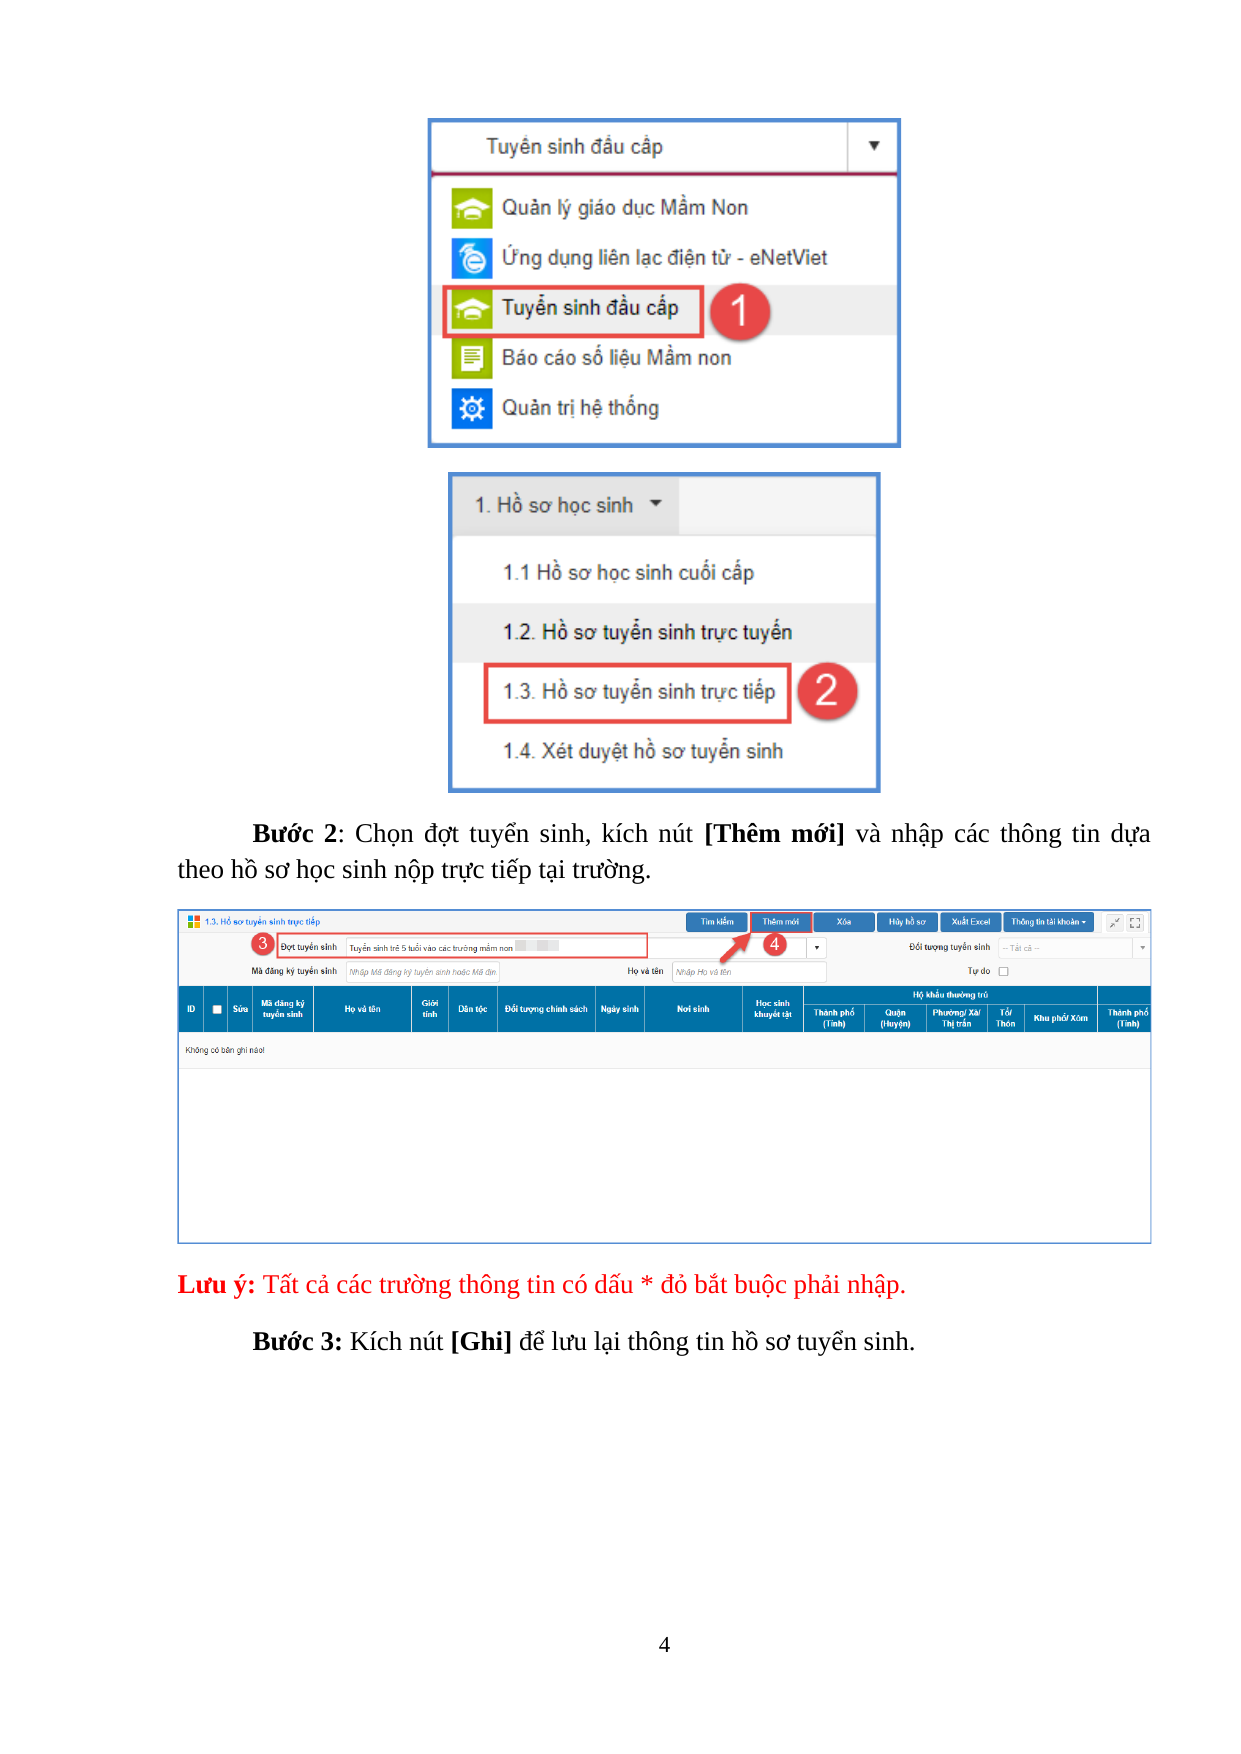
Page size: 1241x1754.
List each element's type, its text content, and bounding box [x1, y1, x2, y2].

text Bước 3: Kích nút [Ghi] để lưu lại thông tin hồ sơ tuyển sinh. [236, 1325, 1152, 1356]
list Lưu ý: Tất cả các trường thông tin có dấu * đỏ bắt buộc phải nhập. [177, 1268, 1152, 1300]
picture [177, 909, 1152, 1244]
picture [427, 118, 902, 448]
text Bước 2: Chọn đợt tuyển sinh, kích nút [Thêm mới] và nhập các thông tin dựa theo hồ sơ học sinh nộp trực tiếp tại trường. [177, 817, 1152, 884]
picture [448, 472, 881, 793]
